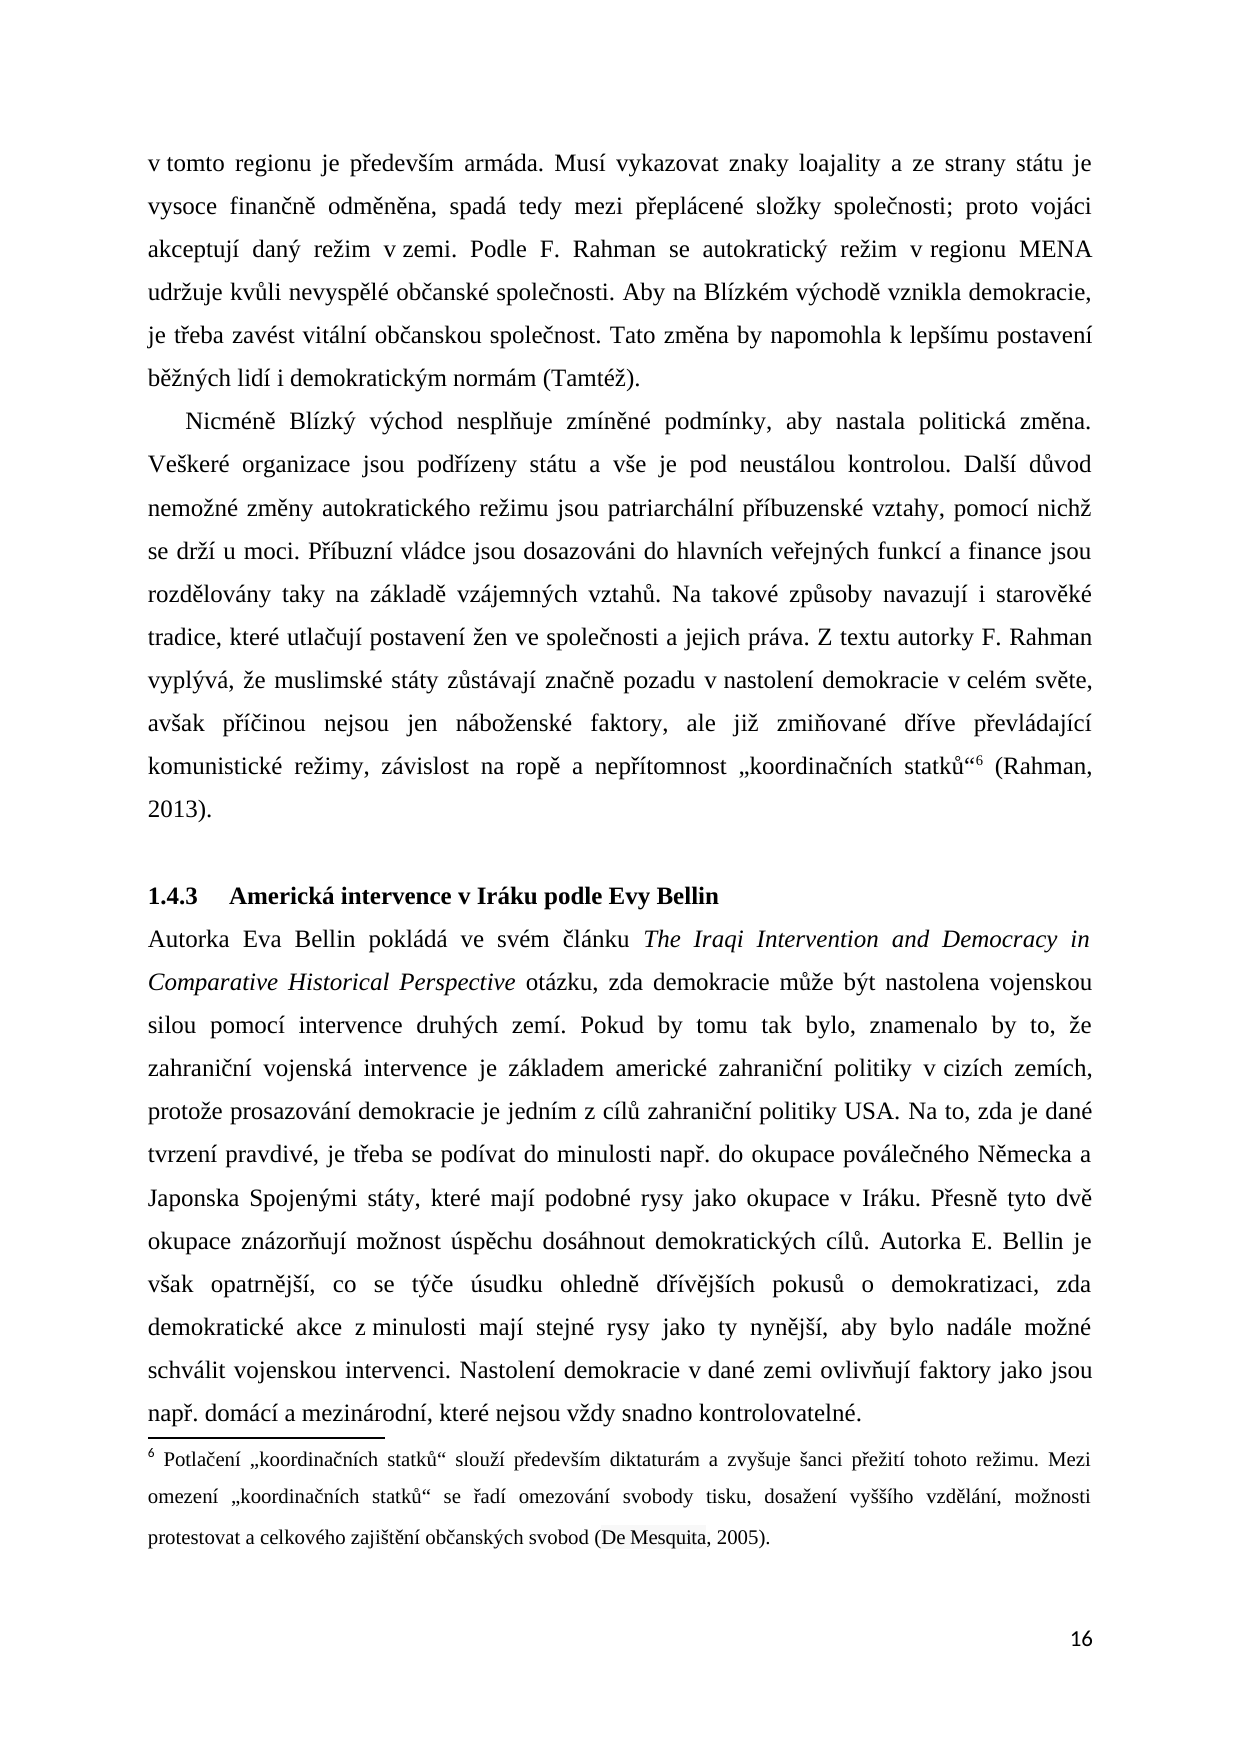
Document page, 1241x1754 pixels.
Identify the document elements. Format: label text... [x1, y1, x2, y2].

text Autorka Eva Bellin pokládá ve svém článku The Iraqi Intervention and Democracy in Comparative Historical Perspective otázku, zda demokracie může být nastolena vojenskou silou pomocí intervence druhých zemí. Pokud by tomu tak bylo, znamenalo by to, že zahraniční vojenská intervence je základem americké zahraniční politiky v cizích zemích, protože prosazování demokracie je jedním z cílů zahraniční politiky USA. Na to, zda je dané tvrzení pravdivé, je třeba se podívat do minulosti např. do okupace poválečného Německa a Japonska Spojenými státy, které mají podobné rysy jako okupace v Iráku. Přesně tyto dvě okupace znázorňují možnost úspěchu dosáhnout demokratických cílů. Autorka E. Bellin je však opatrnější, co se týče úsudku ohledně dřívějších pokusů o demokratizaci, zda demokratické akce z minulosti mají stejné rysy jako ty nynější, aby bylo nadále možné schválit vojenskou intervenci. Nastolení demokracie v dané zemi ovlivňují faktory jako jsou např. domácí a mezinárodní, které nejsou vždy snadno kontrolovatelné. [148, 924, 1093, 1427]
text Nicméně Blízký východ nesplňuje zmíněné podmínky, aby nastala politická změna. Veškeré organizace jsou podřízeny státu a vše je pod neustálou kontrolou. Další důvod nemožné změny autokratického režimu jsou patriarchální příbuzenské vztahy, pomocí nichž se drží u moci. Příbuzní vládce jsou dosazováni do hlavních veřejných funkcí a finance jsou rozdělovány taky na základě vzájemných vztahů. Na takové způsoby navazují i starověké tradice, které utlačují postavení žen ve společnosti a jejich práva. Z textu autorky F. Rahman vyplývá, že muslimské státy zůstávají značně pozadu v nastolení demokracie v celém světe, avšak příčinou nejsou jen náboženské faktory, ale již zmiňované dříve převládající komunistické režimy, závislost na ropě a nepřítomnost „koordinačních statků“ (Rahman, 2013). [148, 406, 1093, 823]
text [148, 148, 1093, 392]
subtitle Americká intervence v Iráku podle Evy Bellin [148, 881, 1093, 909]
